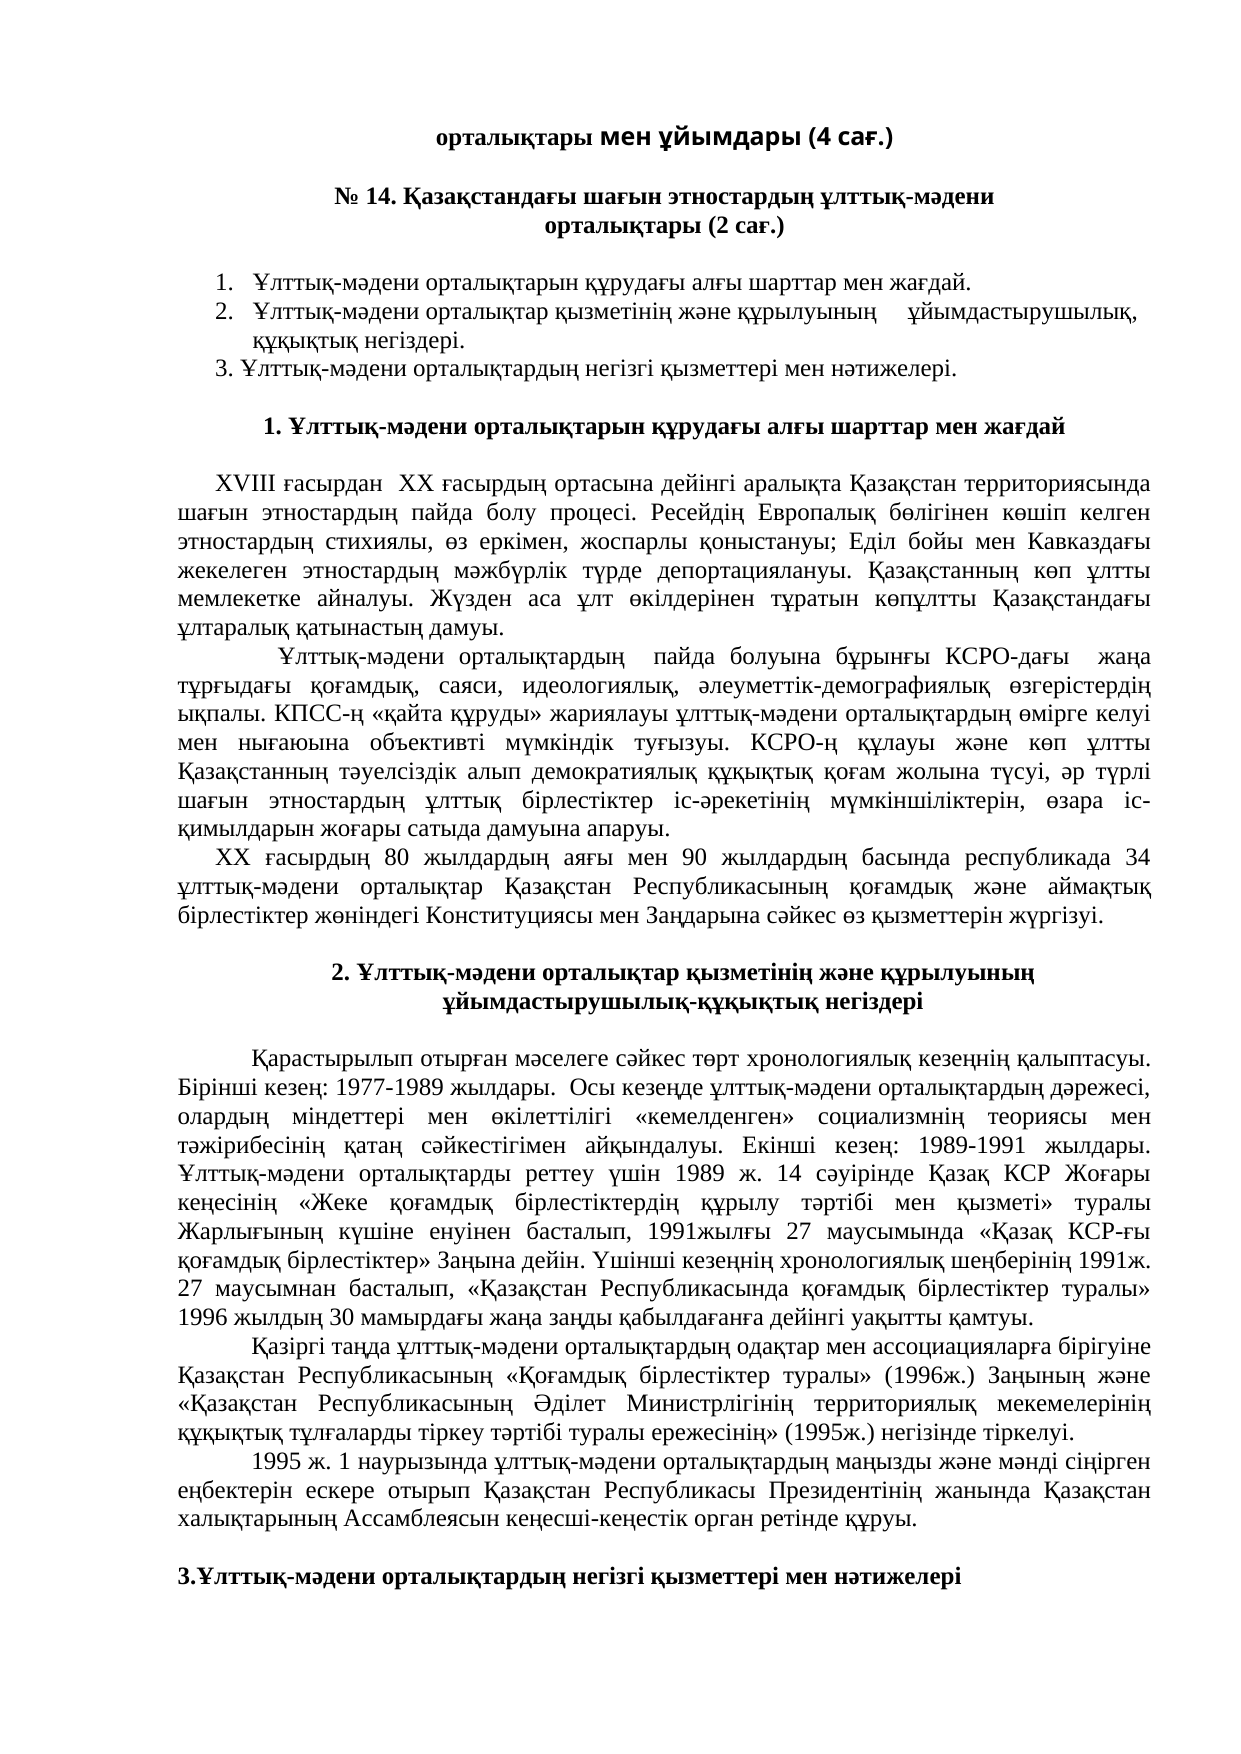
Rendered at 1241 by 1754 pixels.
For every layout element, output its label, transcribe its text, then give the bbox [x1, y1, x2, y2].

text 2. Ұлттық-мәдени орталықтар қызметінің және құрылуының ұйымдастырушылық-құқықтық негіздері [215, 957, 1152, 1015]
text XX ғасырдың 80 жылдардың аяғы мен 90 жылдардың басында республикада 34 ұлттық-мәдени орталықтар Қазақстан Республикасының қоғамдық және аймақтық бірлестіктер жөніндегі Конституциясы мен Заңдарына сәйкес өз қызметтерін жүргізуі. [177, 842, 1152, 928]
text орталықтары мен ұйымдары (4 сағ.) [177, 118, 1152, 152]
text орталықтары (2 сағ.) [177, 210, 1152, 238]
text № 14. Қазақстандағы шағын этностардың ұлттық-мәдени [177, 181, 1152, 210]
text 3. Ұлттық-мәдени орталықтардың негізгі қызметтері мен нәтижелері. [177, 353, 1152, 382]
text Қазіргі таңда ұлттық-мәдени орталықтардың одақтар мен ассоциацияларға бірігуіне Қазақстан Республикасының «Қоғамдық бірлестіктер туралы» (1996ж.) Заңының және «Қазақстан Республикасының Әділет Министрлігінің территориялық мекемелерінің құқықтық тұлғаларды тіркеу тәртібі туралы ережесінің» (1995ж.) негізінде тіркелуі. [177, 1331, 1152, 1446]
list Ұлттық-мәдени орталықтарын құрудағы алғы шарттар мен жағдай. [215, 267, 1152, 296]
text Ұлттық-мәдени орталықтардың пайда болуына бұрынғы КСРО-дағы жаңа тұрғыдағы қоғамдық, саяси, идеологиялық, әлеуметтік-демографиялық өзгерістердің ықпалы. КПСС-ң «қайта құруды» жариялауы ұлттық-мәдени орталықтардың өмірге келуі мен нығаюына объективті мүмкіндік туғызуы. КСРО-ң құлауы және көп ұлтты Қазақстанның тәуелсіздік алып демократиялық құқықтық қоғам жолына түсуі, әр түрлі шағын этностардың ұлттық бірлестіктер іс-әрекетінің мүмкіншіліктерін, өзара іс-қимылдарын жоғары сатыда дамуына апаруы. [177, 641, 1152, 842]
list Ұлттық-мәдени орталықтар қызметінің және құрылуының ұйымдастырушылық, құқықтық негіздері. [215, 296, 1152, 353]
text 3.Ұлттық-мәдени орталықтардың негізгі қызметтері мен нәтижелері [177, 1561, 1152, 1590]
text Қарастырылып отырған мәселеге сәйкес төрт хронологиялық кезеңнің қалыптасуы. Бірінші кезең: 1977-1989 жылдары. Осы кезеңде ұлттық-мәдени орталықтардың дәрежесі, олардың міндеттері мен өкілеттілігі «кемелденген» социализмнің теориясы мен тәжірибесінің қатаң сәйкестігімен айқындалуы. Екінші кезең: 1989-1991 жылдары. Ұлттық-мәдени орталықтарды реттеу үшін 1989 ж. 14 сәуірінде Қазақ КСР Жоғары кеңесінің «Жеке қоғамдық бірлестіктердің құрылу тәртібі мен қызметі» туралы Жарлығының күшіне енуінен басталып, 1991жылғы 27 маусымында «Қазақ КСР-ғы қоғамдық бірлестіктер» Заңына дейін. Үшінші кезеңнің хронологиялық шеңберінің 1991ж. 27 маусымнан басталып, «Қазақстан Республикасында қоғамдық бірлестіктер туралы» 1996 жылдың 30 мамырдағы жаңа заңды қабылдағанға дейінгі уақытты қамтуы. [177, 1043, 1152, 1331]
text 1. Ұлттық-мәдени орталықтарын құрудағы алғы шарттар мен жағдай [177, 411, 1152, 440]
text XVIII ғасырдан XX ғасырдың ортасына дейінгі аралықта Қазақстан территориясында шағын этностардың пайда болу процесі. Ресейдің Европалық бөлігінен көшіп келген этностардың стихиялы, өз еркімен, жоспарлы қоныстануы; Еділ бойы мен Кавказдағы жекелеген этностардың мәжбүрлік түрде депортациялануы. Қазақстанның көп ұлтты мемлекетке айналуы. Жүзден аса ұлт өкілдерінен тұратын көпұлтты Қазақстандағы ұлтаралық қатынастың дамуы. [177, 468, 1152, 641]
text 1995 ж. 1 наурызында ұлттық-мәдени орталықтардың маңызды және мәнді сіңірген еңбектерін ескере отырып Қазақстан Республикасы Президентінің жанында Қазақстан халықтарының Ассамблеясын кеңесші-кеңестік орган ретінде құруы. [177, 1446, 1152, 1532]
